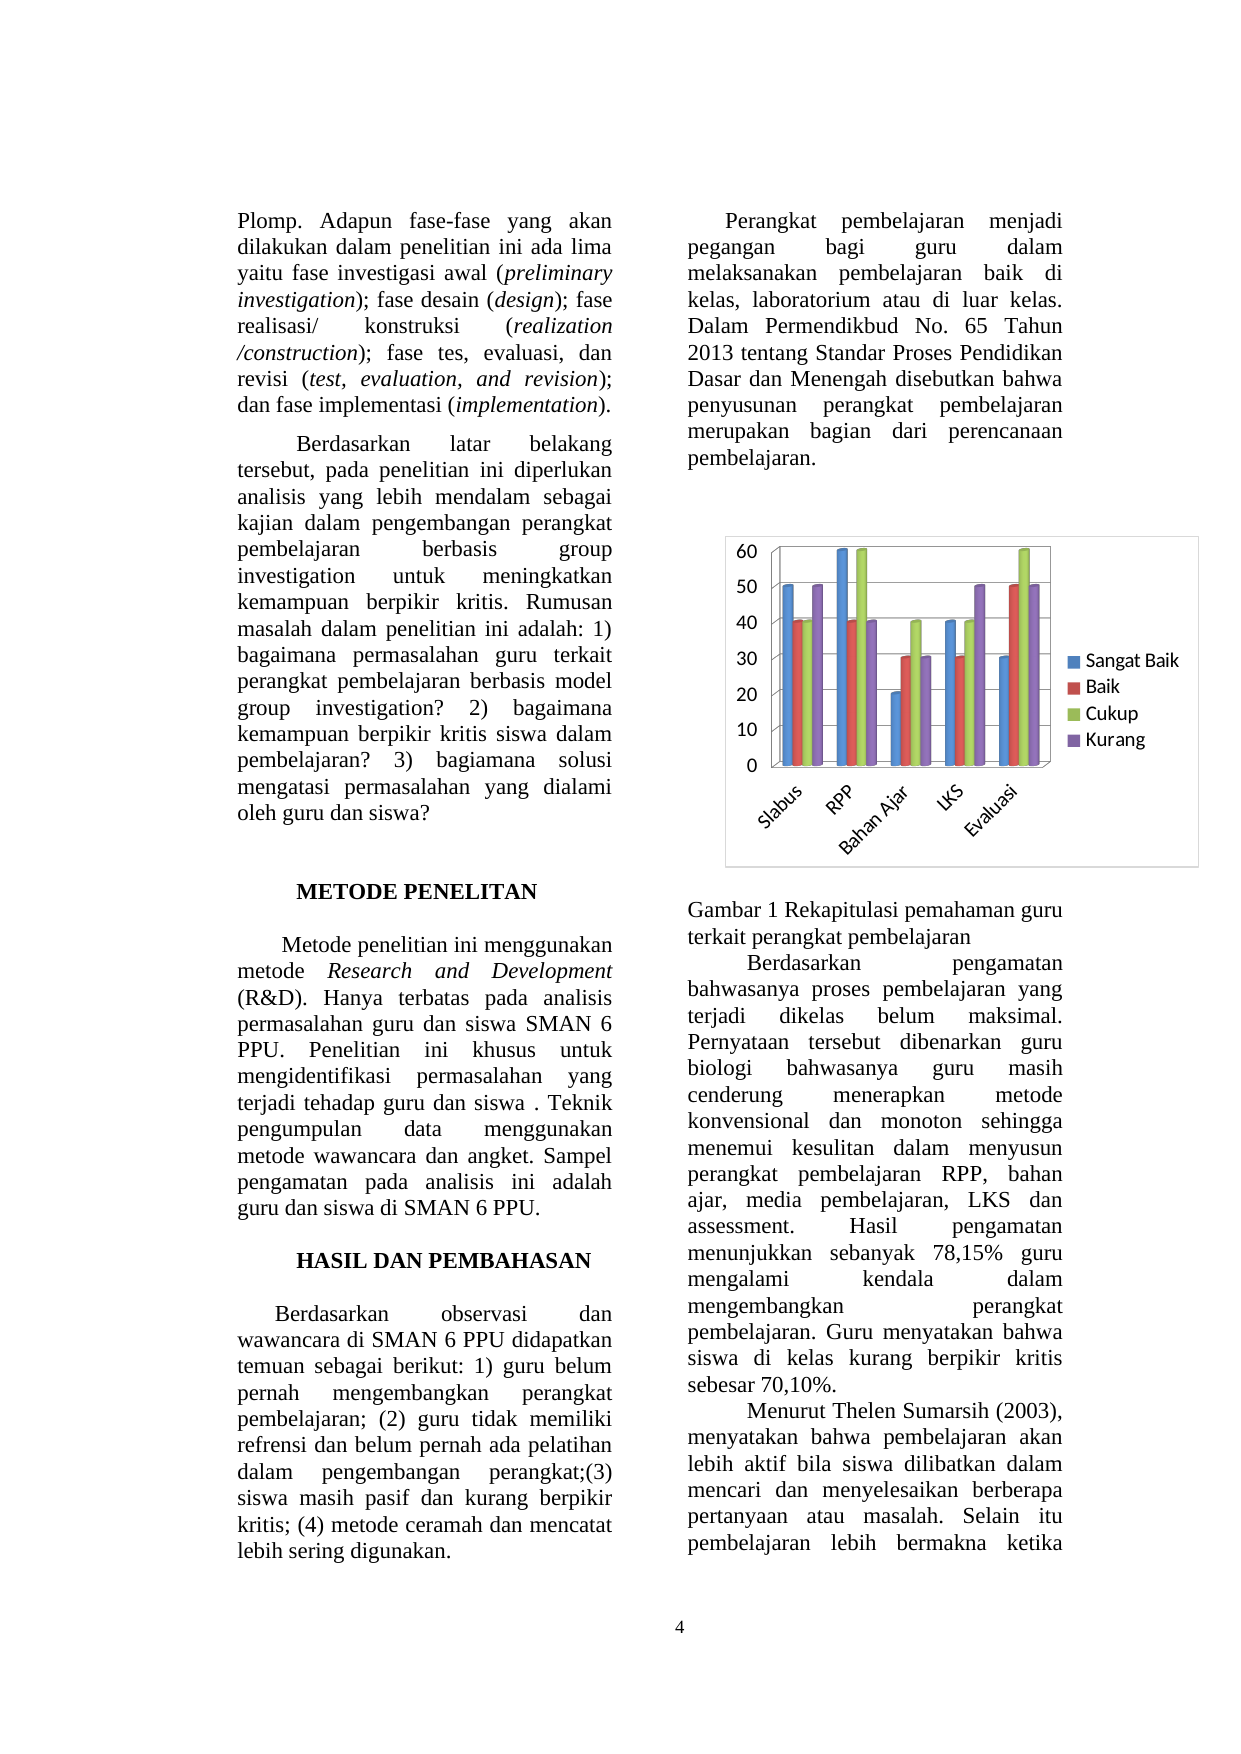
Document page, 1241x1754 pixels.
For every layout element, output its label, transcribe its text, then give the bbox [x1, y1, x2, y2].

text Perangkat pembelajaran menjadi pegangan bagi guru dalam melaksanakan pembelajaran baik di kelas, laboratorium atau di luar kelas. Dalam Permendikbud No. 65 Tahun 2013 tentang Standar Proses Pendidikan Dasar dan Menengah disebutkan bahwa penyusunan perangkat pembelajaran merupakan bagian dari perencanaan pembelajaran. [687, 207, 1063, 470]
text Berdasarkan pengamatan bahwasanya proses pembelajaran yang terjadi dikelas belum maksimal. Pernyataan tersebut dibenarkan guru biologi bahwasanya guru masih cenderung menerapkan metode konvensional dan monoton sehingga menemui kesulitan dalam menyusun perangkat pembelajaran RPP, bahan ajar, media pembelajaran, LKS dan assessment. Hasil pengamatan menunjukkan sebanyak 78,15% guru mengalami kendala dalam mengembangkan perangkat pembelajaran. Guru menyatakan bahwa siswa di kelas kurang berpikir kritis sebesar 70,10%. [687, 949, 1063, 1397]
text Berdasarkan latar belakang tersebut, pada penelitian ini diperlukan analisis yang lebih mendalam sebagai kajian dalam pengembangan perangkat pembelajaran berbasis group investigation untuk meningkatkan kemampuan berpikir kritis. Rumusan masalah dalam penelitian ini adalah: 1) bagaimana permasalahan guru terkait perangkat pembelajaran berbasis model group investigation? 2) bagaimana kemampuan berpikir kritis siswa dalam pembelajaran? 3) bagiamana solusi mengatasi permasalahan yang dialami oleh guru dan siswa? [237, 430, 612, 825]
text Gambar 1 Rekapitulasi pemahaman guru terkait perangkat pembelajaran [687, 896, 1063, 949]
text HASIL DAN PEMBAHASAN [237, 1247, 612, 1273]
text Metode penelitian ini menggunakan metode Research and Development (R&D). Hanya terbatas pada analisis permasalahan guru dan siswa SMAN 6 PPU. Penelitian ini khusus untuk mengidentifikasi permasalahan yang terjadi tehadap guru dan siswa . Teknik pengumpulan data menggunakan metode wawancara dan angket. Sampel pengamatan pada analisis ini adalah guru dan siswa di SMAN 6 PPU. [237, 931, 612, 1221]
text METODE PENELITAN [237, 878, 612, 904]
text Berdasarkan observasi dan wawancara di SMAN 6 PPU didapatkan temuan sebagai berikut: 1) guru belum pernah mengembangkan perangkat pembelajaran; (2) guru tidak memiliki refrensi dan belum pernah ada pelatihan dalam pengembangan perangkat;(3) siswa masih pasif dan kurang berpikir kritis; (4) metode ceramah dan mencatat lebih sering digunakan. [237, 1300, 612, 1563]
